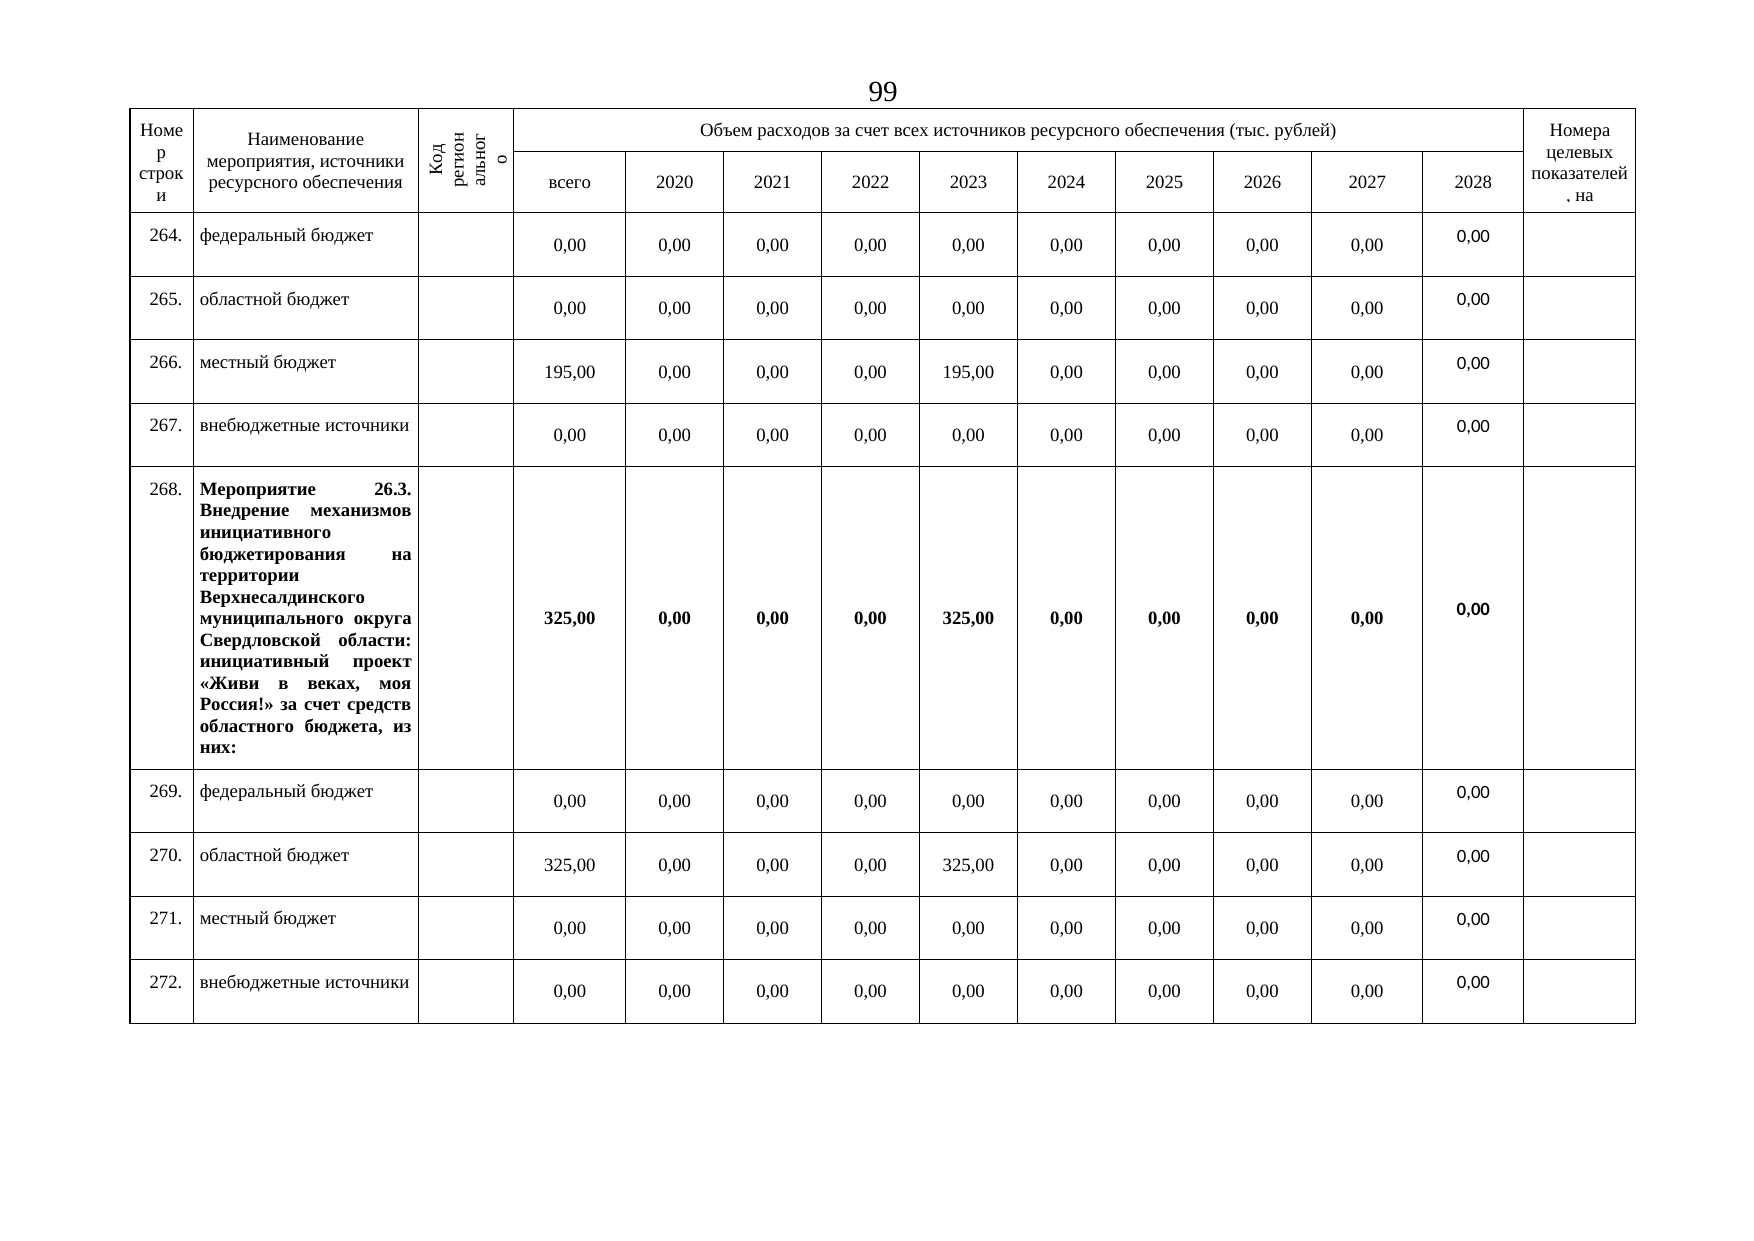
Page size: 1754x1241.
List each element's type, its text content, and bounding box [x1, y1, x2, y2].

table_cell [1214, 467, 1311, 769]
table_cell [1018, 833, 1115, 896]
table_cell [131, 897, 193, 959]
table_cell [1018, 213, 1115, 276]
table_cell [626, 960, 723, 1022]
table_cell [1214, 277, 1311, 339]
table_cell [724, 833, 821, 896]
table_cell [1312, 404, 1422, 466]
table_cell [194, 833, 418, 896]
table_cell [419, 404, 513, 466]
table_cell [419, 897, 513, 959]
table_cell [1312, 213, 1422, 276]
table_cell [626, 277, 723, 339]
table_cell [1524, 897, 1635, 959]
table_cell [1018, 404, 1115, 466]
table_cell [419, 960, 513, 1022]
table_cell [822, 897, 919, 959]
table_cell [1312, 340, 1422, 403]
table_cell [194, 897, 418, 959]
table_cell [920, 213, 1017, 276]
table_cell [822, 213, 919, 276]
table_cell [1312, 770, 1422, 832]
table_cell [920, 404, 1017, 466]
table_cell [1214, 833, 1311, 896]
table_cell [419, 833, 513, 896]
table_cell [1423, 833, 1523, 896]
table_header Номера целевых показателей, на достижение которых направлены мероприятия [1524, 109, 1635, 212]
table_cell 2023 [920, 152, 1017, 212]
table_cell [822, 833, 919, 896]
table_cell 2022 [822, 152, 919, 212]
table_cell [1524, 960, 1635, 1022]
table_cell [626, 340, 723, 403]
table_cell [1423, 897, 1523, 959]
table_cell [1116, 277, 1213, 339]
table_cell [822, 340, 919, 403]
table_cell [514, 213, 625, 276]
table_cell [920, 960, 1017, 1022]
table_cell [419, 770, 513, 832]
table_cell 2027 [1312, 152, 1422, 212]
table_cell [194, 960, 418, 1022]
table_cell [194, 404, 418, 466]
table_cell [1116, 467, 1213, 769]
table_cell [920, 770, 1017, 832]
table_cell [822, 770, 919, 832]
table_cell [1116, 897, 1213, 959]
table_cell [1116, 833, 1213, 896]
table_header Код регионального (муниципального) проекта [419, 109, 513, 212]
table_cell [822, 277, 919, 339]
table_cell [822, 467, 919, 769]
table_header Номер строки [131, 109, 193, 212]
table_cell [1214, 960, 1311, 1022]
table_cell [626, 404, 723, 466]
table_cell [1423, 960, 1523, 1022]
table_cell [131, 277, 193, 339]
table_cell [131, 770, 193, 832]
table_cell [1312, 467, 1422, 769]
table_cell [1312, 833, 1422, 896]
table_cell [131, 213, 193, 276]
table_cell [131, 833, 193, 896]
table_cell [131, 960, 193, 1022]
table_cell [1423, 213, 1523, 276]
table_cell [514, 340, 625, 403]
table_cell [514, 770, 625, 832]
table_header Объем расходов за счет всех источников ресурсного обеспечения (тыс. рублей) [514, 109, 1523, 151]
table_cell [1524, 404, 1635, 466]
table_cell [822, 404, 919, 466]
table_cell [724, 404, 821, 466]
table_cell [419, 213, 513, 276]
table_cell 2021 [724, 152, 821, 212]
table_cell 2025 [1116, 152, 1213, 212]
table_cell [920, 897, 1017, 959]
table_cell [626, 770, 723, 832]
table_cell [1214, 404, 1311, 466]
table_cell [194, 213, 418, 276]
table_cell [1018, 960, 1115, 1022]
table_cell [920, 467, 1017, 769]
table_cell 2026 [1214, 152, 1311, 212]
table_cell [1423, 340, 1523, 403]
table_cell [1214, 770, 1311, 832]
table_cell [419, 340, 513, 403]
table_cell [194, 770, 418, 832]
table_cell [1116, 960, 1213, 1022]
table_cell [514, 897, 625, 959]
table_cell всего [514, 152, 625, 212]
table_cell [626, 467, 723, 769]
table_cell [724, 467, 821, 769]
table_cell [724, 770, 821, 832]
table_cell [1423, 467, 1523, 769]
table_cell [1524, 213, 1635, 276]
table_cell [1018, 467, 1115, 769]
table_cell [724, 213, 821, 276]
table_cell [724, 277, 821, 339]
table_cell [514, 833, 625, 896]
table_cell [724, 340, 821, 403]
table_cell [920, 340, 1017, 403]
table_header Наименование мероприятия, источники ресурсного обеспечения [194, 109, 418, 212]
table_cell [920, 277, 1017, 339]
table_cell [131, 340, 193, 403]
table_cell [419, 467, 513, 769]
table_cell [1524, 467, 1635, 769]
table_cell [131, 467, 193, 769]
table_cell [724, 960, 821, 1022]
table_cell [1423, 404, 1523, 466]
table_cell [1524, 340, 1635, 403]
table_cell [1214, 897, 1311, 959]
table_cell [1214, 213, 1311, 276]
table_cell 2028 [1423, 152, 1523, 212]
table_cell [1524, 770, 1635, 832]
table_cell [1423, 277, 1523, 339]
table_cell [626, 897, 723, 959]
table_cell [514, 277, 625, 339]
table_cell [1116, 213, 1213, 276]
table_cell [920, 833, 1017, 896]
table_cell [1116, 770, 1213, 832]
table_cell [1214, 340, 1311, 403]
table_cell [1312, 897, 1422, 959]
table_cell 2024 [1018, 152, 1115, 212]
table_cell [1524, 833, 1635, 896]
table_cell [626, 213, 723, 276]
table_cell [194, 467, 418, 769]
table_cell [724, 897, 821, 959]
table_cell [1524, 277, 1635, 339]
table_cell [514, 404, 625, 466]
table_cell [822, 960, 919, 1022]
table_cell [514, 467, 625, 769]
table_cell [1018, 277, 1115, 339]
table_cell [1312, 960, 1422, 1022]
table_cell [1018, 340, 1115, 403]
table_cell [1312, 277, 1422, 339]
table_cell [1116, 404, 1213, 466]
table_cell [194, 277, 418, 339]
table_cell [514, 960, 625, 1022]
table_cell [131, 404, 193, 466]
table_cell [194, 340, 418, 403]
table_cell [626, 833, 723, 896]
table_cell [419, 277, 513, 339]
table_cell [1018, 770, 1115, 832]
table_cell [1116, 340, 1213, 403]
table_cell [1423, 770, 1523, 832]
table_cell 2020 [626, 152, 723, 212]
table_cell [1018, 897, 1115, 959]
